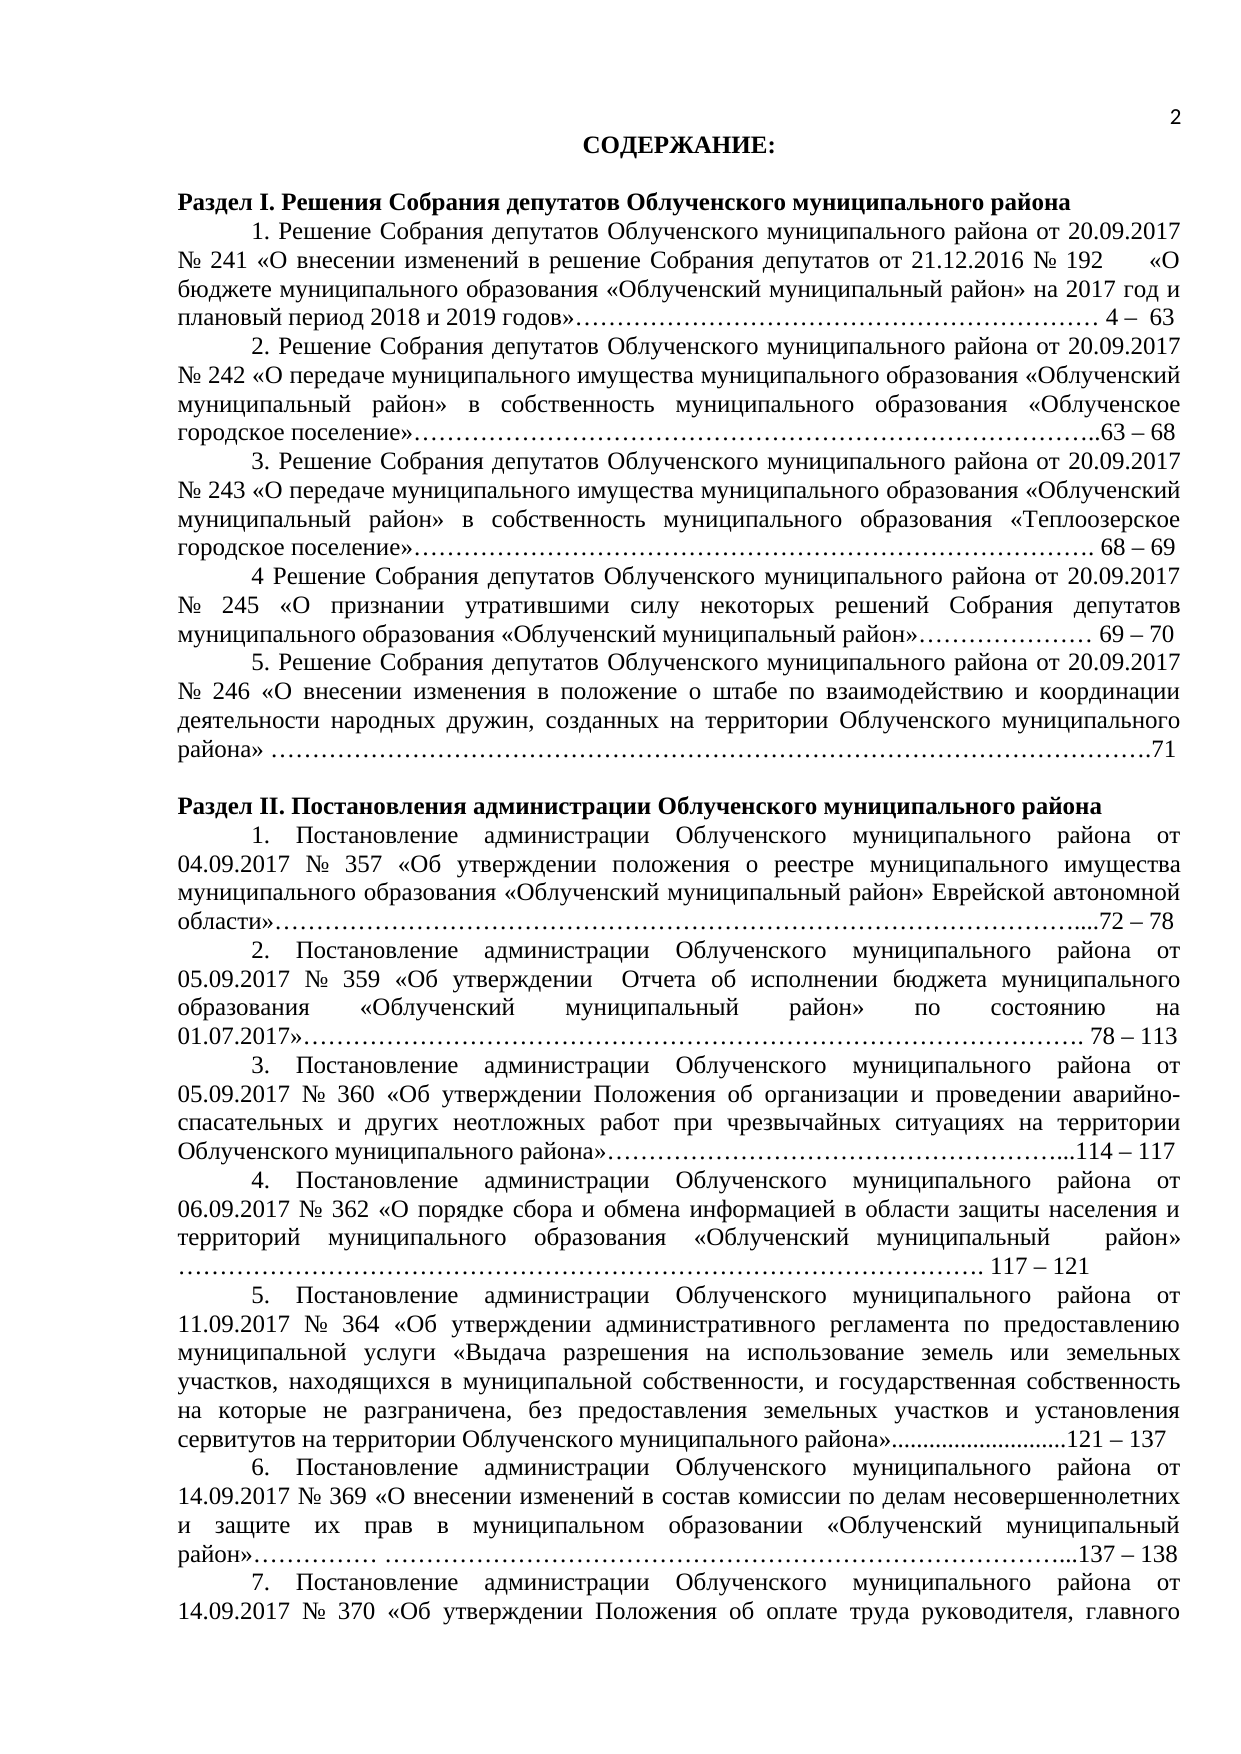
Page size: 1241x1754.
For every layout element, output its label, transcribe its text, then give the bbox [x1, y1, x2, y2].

text Раздел I. Решения Собрания депутатов Облученского муниципального района [177, 187, 1181, 216]
text 2. Решение Собрания депутатов Облученского муниципального района от 20.09.2017 № 242 «О передаче муниципального имущества муниципального образования «Облученский муниципальный район» в собственность муниципального образования «Облученское городское поселение»………………………………………………………………………..63 – 68 [177, 331, 1181, 446]
text 5. Постановление администрации Облученского муниципального района от 11.09.2017 № 364 «Об утверждении административного регламента по предоставлению муниципальной услуги «Выдача разрешения на использование земель или земельных участков, находящихся в муниципальной собственности, и государственная собственность на которые не разграничена, без предоставления земельных участков и установления сервитутов на территории Облученского муниципального района»............................121 – 137 [177, 1280, 1181, 1452]
subtitle 1. Решение Собрания депутатов Облученского муниципального района от 20.09.2017 № 241 «О внесении изменений в решение Собрания депутатов от 21.12.2016 № 192 «О бюджете муниципального образования «Облученский муниципальный район» на 2017 год и плановый период 2018 и 2019 годов»……………………………………………………… 4 – 63 [177, 216, 1181, 331]
text СОДЕРЖАНИЕ: [177, 130, 1181, 159]
text 3. Решение Собрания депутатов Облученского муниципального района от 20.09.2017 № 243 «О передаче муниципального имущества муниципального образования «Облученский муниципальный район» в собственность муниципального образования «Теплоозерское городское поселение»………………………………………………………………………. 68 – 69 [177, 446, 1181, 561]
text 5. Решение Собрания депутатов Облученского муниципального района от 20.09.2017 № 246 «О внесении изменения в положение о штабе по взаимодействию и координации деятельности народных дружин, созданных на территории Облученского муниципального района» …………………………………………………………………………………………….71 [177, 647, 1181, 762]
text 4 Решение Собрания депутатов Облученского муниципального района от 20.09.2017 № 245 «О признании утратившими силу некоторых решений Собрания депутатов муниципального образования «Облученский муниципальный район»………………… 69 – 70 [177, 561, 1181, 647]
text 1. Постановление администрации Облученского муниципального района от 04.09.2017 № 357 «Об утверждении положения о реестре муниципального имущества муниципального образования «Облученский муниципальный район» Еврейской автономной области»……………………………………………………………………………………....72 – 78 [177, 820, 1181, 935]
text 3. Постановление администрации Облученского муниципального района от 05.09.2017 № 360 «Об утверждении Положения об организации и проведении аварийно-спасательных и других неотложных работ при чрезвычайных ситуациях на территории Облученского муниципального района»………………………………………………...114 – 117 [177, 1050, 1181, 1165]
text 4. Постановление администрации Облученского муниципального района от 06.09.2017 № 362 «О порядке сбора и обмена информацией в области защиты населения и территорий муниципального образования «Облученский муниципальный район» ……………………………………………………………………………………. 117 – 121 [177, 1165, 1181, 1280]
text 6. Постановление администрации Облученского муниципального района от 14.09.2017 № 369 «О внесении изменений в состав комиссии по делам несовершеннолетних и защите их прав в муниципальном образовании «Облученский муниципальный район»…………… ………………………………………………………………………...137 – 138 [177, 1452, 1181, 1567]
text Раздел II. Постановления администрации Облученского муниципального района [177, 791, 1181, 820]
text 2. Постановление администрации Облученского муниципального района от 05.09.2017 № 359 «Об утверждении Отчета об исполнении бюджета муниципального образования «Облученский муниципальный район» по состоянию на 01.07.2017»…………………………………………………………………………………. 78 – 113 [177, 935, 1181, 1050]
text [177, 1567, 1181, 1625]
